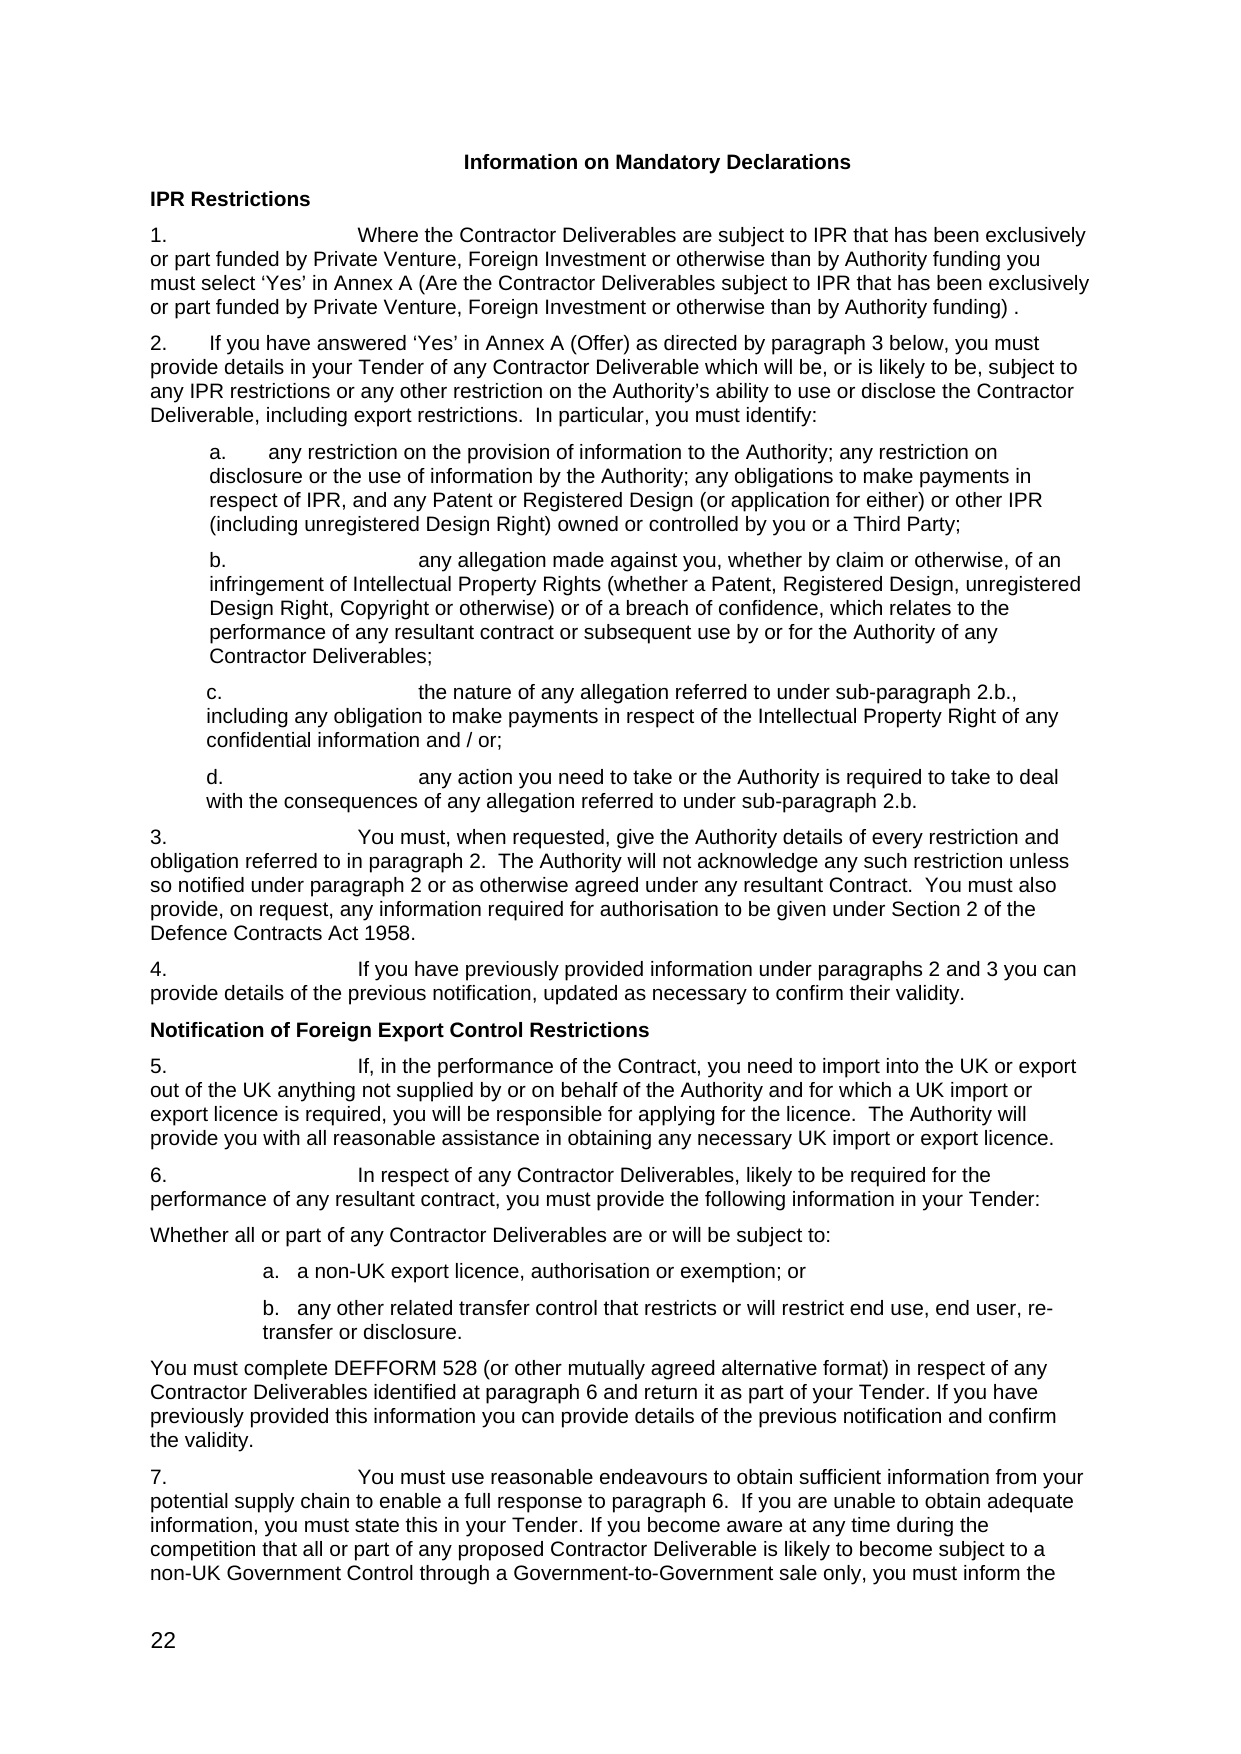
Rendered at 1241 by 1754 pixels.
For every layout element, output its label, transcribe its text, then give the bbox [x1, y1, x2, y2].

text b. any other related transfer control that restricts or will restrict end use, end user, re-transfer or disclosure. [262, 1296, 1090, 1344]
list any allegation made against you, whether by claim or otherwise, of an infringement of Intellectual Property Rights (whether a Patent, Registered Design, unregistered Design Right, Copyright or otherwise) or of a breach of confidence, which relates to the performance of any resultant contract or subsequent use by or for the Authority of any Contractor Deliverables; [209, 548, 1090, 668]
list In respect of any Contractor Deliverables, likely to be required for the performance of any resultant contract, you must provide the following information in your Tender: [150, 1162, 1090, 1210]
list the nature of any allegation referred to under sub-paragraph 2.b., including any obligation to make payments in respect of the Intellectual Property Right of any confidential information and / or; [206, 680, 1090, 752]
list If you have answered ‘Yes’ in Annex A (Offer) as directed by paragraph 3 below, you must provide details in your Tender of any Contractor Deliverable which will be, or is likely to be, subject to any IPR restrictions or any other restriction on the Authority’s ability to use or disclose the Contractor Deliverable, including export restrictions. In particular, you must identify: [150, 331, 1090, 427]
text Whether all or part of any Contractor Deliverables are or will be subject to: [150, 1223, 1090, 1247]
list any restriction on the provision of information to the Authority; any restriction on disclosure or the use of information by the Authority; any obligations to make payments in respect of IPR, and any Patent or Registered Design (or application for either) or other IPR (including unregistered Design Right) owned or controlled by you or a Third Party; [209, 439, 1090, 535]
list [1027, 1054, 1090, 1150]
text a. a non-UK export licence, authorisation or exemption; or [262, 1259, 1090, 1283]
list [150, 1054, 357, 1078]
list any action you need to take or the Authority is required to take to deal with the consequences of any allegation referred to under sub-paragraph 2.b. [206, 764, 1090, 812]
list Where the Contractor Deliverables are subject to IPR that has been exclusively or part funded by Private Venture, Foreign Investment or otherwise than by Authority funding you must select ‘Yes’ in Annex A (Are the Contractor Deliverables subject to IPR that has been exclusively or part funded by Private Venture, Foreign Investment or otherwise than by Authority funding) . [150, 223, 1090, 319]
text IPR Restrictions [150, 186, 1090, 210]
text Notification of Foreign Export Control Restrictions [150, 1018, 1090, 1042]
text Information on Mandatory Declarations [150, 150, 1090, 174]
text You must complete DEFFORM 528 (or other mutually agreed alternative format) in respect of any Contractor Deliverables identified at paragraph 6 and return it as part of your Tender. If you have previously provided this information you can provide details of the previous notification and confirm the validity. [254, 1356, 1090, 1452]
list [150, 1464, 1090, 1584]
list If you have previously provided information under paragraphs 2 and 3 you can provide details of the previous notification, updated as necessary to confirm their validity. [150, 957, 1090, 1005]
list You must, when requested, give the Authority details of every restriction and obligation referred to in paragraph 2. The Authority will not acknowledge any such restriction unless so notified under paragraph 2 or as otherwise agreed under any resultant Contract. You must also provide, on request, any information required for authorisation to be given under Section 2 of the Defence Contracts Act 1958. [150, 825, 1090, 945]
